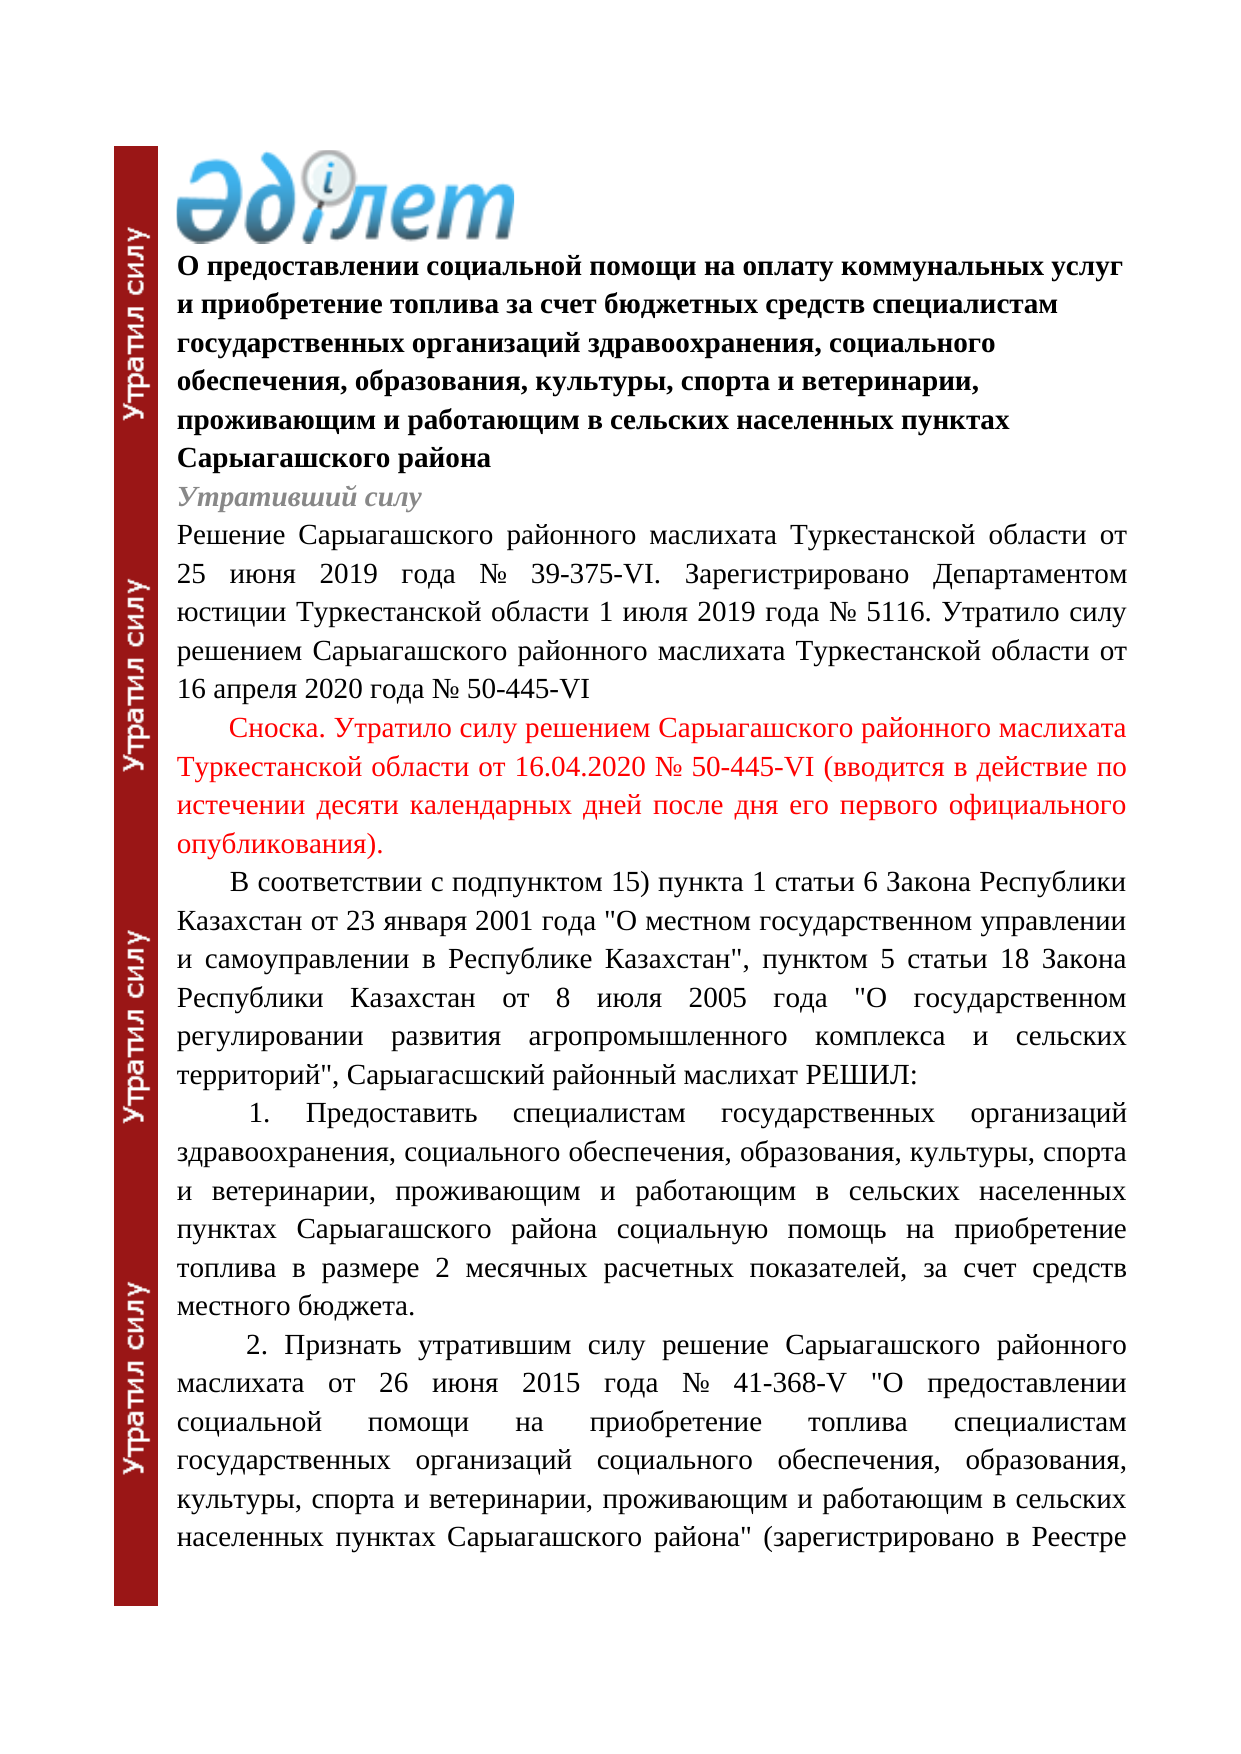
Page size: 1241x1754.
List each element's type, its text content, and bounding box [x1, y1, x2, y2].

text Решение Сарыагашского районного маслихата Туркестанской области от 25 июня 2019 года № 39-375-VI. Зарегистрировано Департаментом юстиции Туркестанской области 1 июля 2019 года № 5116. Утратило силу решением Сарыагашского районного маслихата Туркестанской области от 16 апреля 2020 года № 50-445-VI [112, 517, 1128, 705]
picture [114, 474, 158, 479]
text В соответствии с подпунктом 15) пункта 1 статьи 6 Закона Республики Казахстан от 23 января 2001 года "О местном государственном управлении и самоуправлении в Республике Казахстан", пунктом 5 статьи 18 Закона Республики Казахстан от 8 июля 2005 года "О государственном регулировании развития агропромышленного комплекса и сельских территорий", Сарыагасшский районный маслихат РЕШИЛ: [112, 864, 1128, 1091]
picture [114, 512, 158, 517]
picture [114, 705, 158, 710]
text 1. Предоставить специалистам государственных организаций здравоохранения, социального обеспечения, образования, культуры, спорта и ветеринарии, проживающим и работающим в сельских населенных пунктах Сарыагашского района социальную помощь на приобретение топлива в размере 2 месячных расчетных показателей, за счет средств местного бюджета. [112, 1096, 1128, 1322]
picture [114, 1322, 158, 1327]
picture [114, 859, 158, 864]
picture [114, 1091, 158, 1096]
picture [176, 150, 515, 244]
text О предоставлении социальной помощи на оплату коммунальных услуг и приобретение топлива за счет бюджетных средств специалистам государственных организаций здравоохранения, социального обеспечения, образования, культуры, спорта и ветеринарии, проживающим и работающим в сельских населенных пунктах Сарыагашского района [112, 248, 1128, 474]
text Утративший силу [112, 479, 1128, 512]
picture [114, 146, 158, 248]
text Сноска. Утратило силу решением Сарыагашского районного маслихата Туркестанской области от 16.04.2020 № 50-445-VI (вводится в действие по истечении десяти календарных дней после дня его первого официального опубликования). [112, 710, 1128, 859]
picture [114, 1553, 158, 1606]
